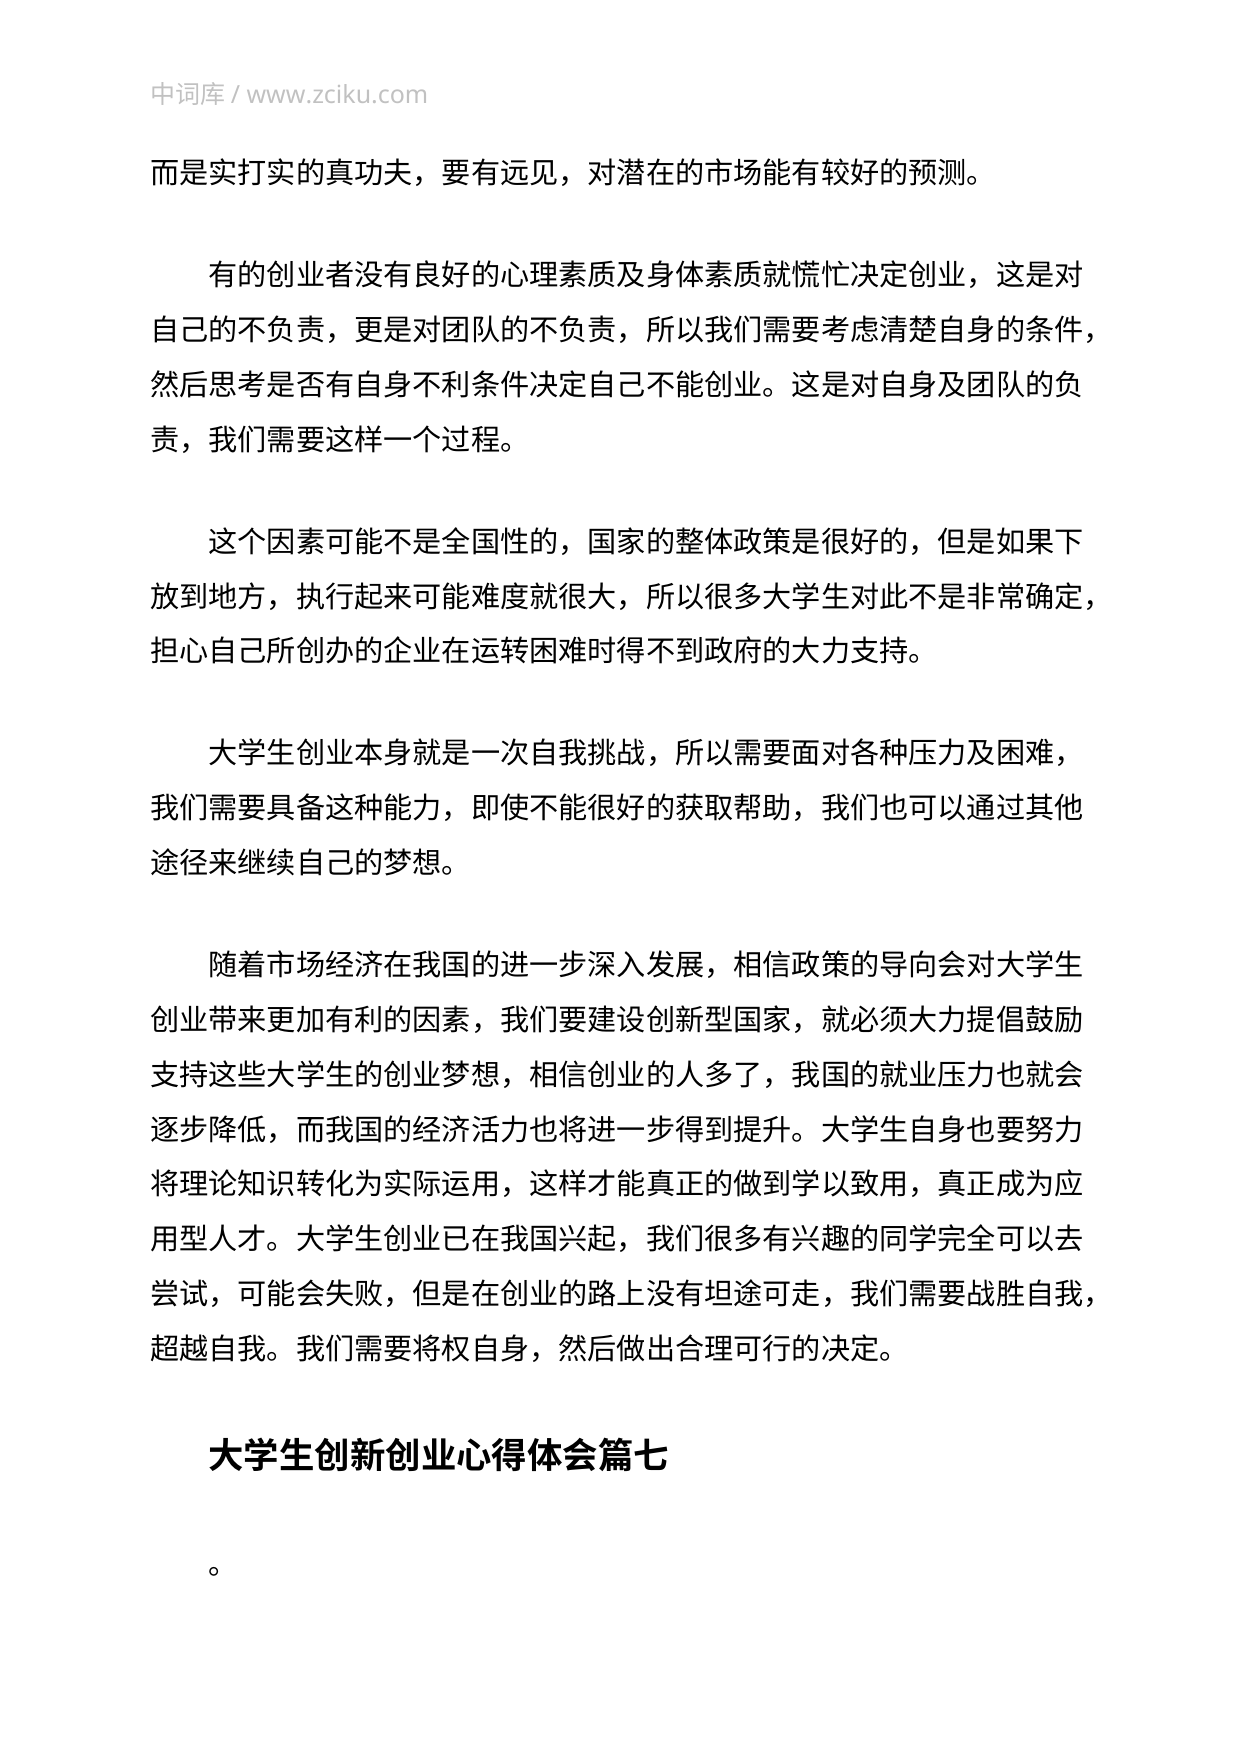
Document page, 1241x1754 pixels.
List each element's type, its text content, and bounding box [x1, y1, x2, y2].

text 大学生创业本身就是一次自我挑战，所以需要面对各种压力及困难，我们需要具备这种能力，即使不能很好的获取帮助，我们也可以通过其他途径来继续自己的梦想。 [150, 730, 1090, 882]
text 有的创业者没有良好的心理素质及身体素质就慌忙决定创业，这是对自己的不负责，更是对团队的不负责，所以我们需要考虑清楚自身的条件，然后思考是否有自身不利条件决定自己不能创业。这是对自身及团队的负责，我们需要这样一个过程。 [150, 252, 1090, 459]
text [150, 150, 1090, 192]
text 这个因素可能不是全国性的，国家的整体政策是很好的，但是如果下放到地方，执行起来可能难度就很大，所以很多大学生对此不是非常确定，担心自己所创办的企业在运转困难时得不到政府的大力支持。 [150, 518, 1090, 670]
text 。 [150, 1541, 1090, 1583]
text 随着市场经济在我国的进一步深入发展，相信政策的导向会对大学生创业带来更加有利的因素，我们要建设创新型国家，就必须大力提倡鼓励支持这些大学生的创业梦想，相信创业的人多了，我国的就业压力也就会逐步降低，而我国的经济活力也将进一步得到提升。大学生自身也要努力将理论知识转化为实际运用，这样才能真正的做到学以致用，真正成为应用型人才。大学生创业已在我国兴起，我们很多有兴趣的同学完全可以去尝试，可能会失败，但是在创业的路上没有坦途可走，我们需要战胜自我，超越自我。我们需要将权自身，然后做出合理可行的决定。 [150, 941, 1090, 1368]
text 大学生创新创业心得体会篇七 [150, 1427, 1090, 1479]
